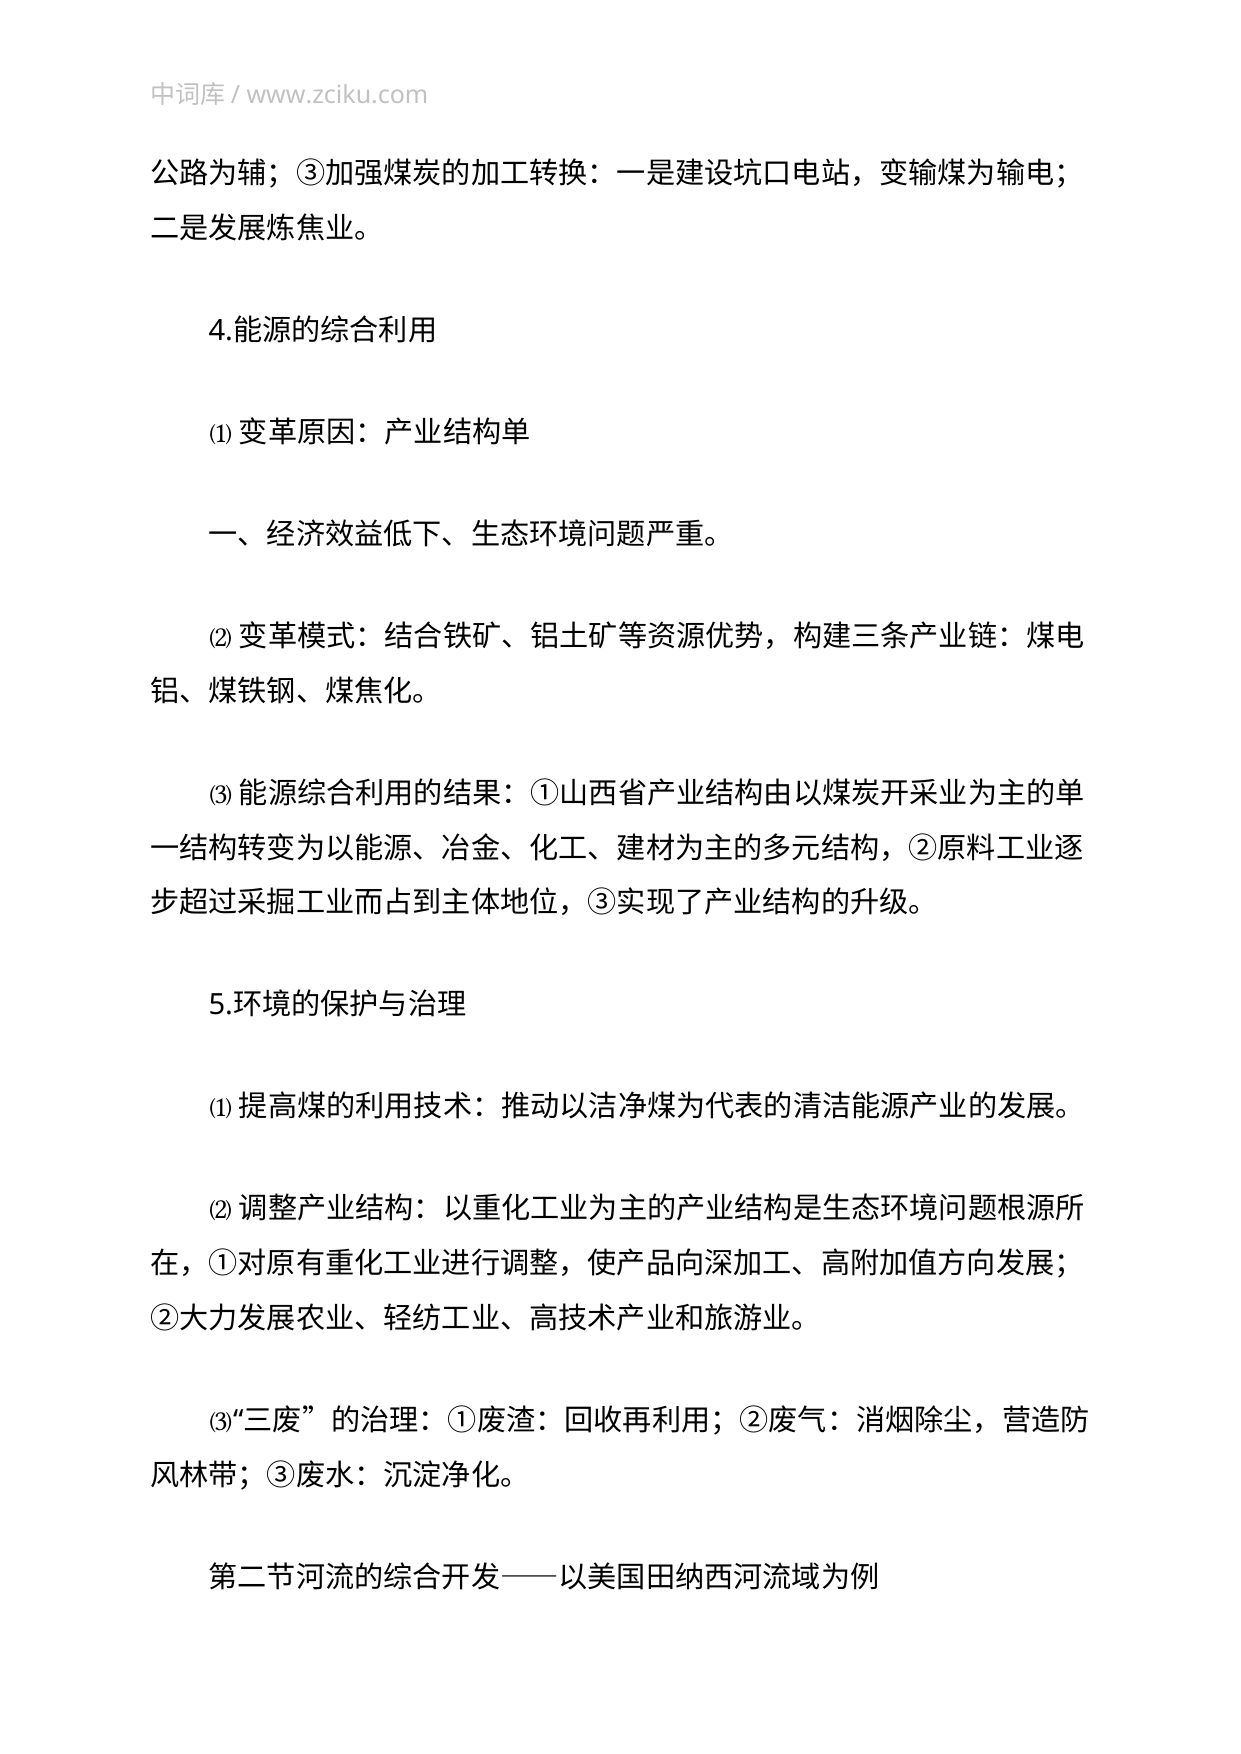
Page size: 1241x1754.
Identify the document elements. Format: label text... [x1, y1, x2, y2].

text ⑵调整产业结构：以重化工业为主的产业结构是生态环境问题根源所在，①对原有重化工业进行调整，使产品向深加工、高附加值方向发展；②大力发展农业、轻纺工业、高技术产业和旅游业。 [150, 1185, 1090, 1337]
text 第二节河流的综合开发——以美国田纳西河流域为例 [150, 1553, 1090, 1596]
text 5.环境的保护与治理 [150, 981, 1090, 1023]
text ⑴变革原因：产业结构单 [150, 409, 1090, 451]
text 4.能源的综合利用 [150, 307, 1090, 349]
text ⑶能源综合利用的结果：①山西省产业结构由以煤炭开采业为主的单一结构转变为以能源、冶金、化工、建材为主的多元结构，②原料工业逐步超过采掘工业而占到主体地位，③实现了产业结构的升级。 [150, 769, 1090, 921]
text 一、经济效益低下、生态环境问题严重。 [150, 511, 1090, 553]
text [150, 150, 1090, 247]
text ⑶“三废”的治理：①废渣：回收再利用；②废气：消烟除尘，营造防风林带；③废水：沉淀净化。 [150, 1396, 1090, 1494]
text ⑴提高煤的利用技术：推动以洁净煤为代表的清洁能源产业的发展。 [150, 1083, 1090, 1125]
text ⑵变革模式：结合铁矿、铝土矿等资源优势，构建三条产业链：煤电铝、煤铁钢、煤焦化。 [150, 612, 1090, 710]
